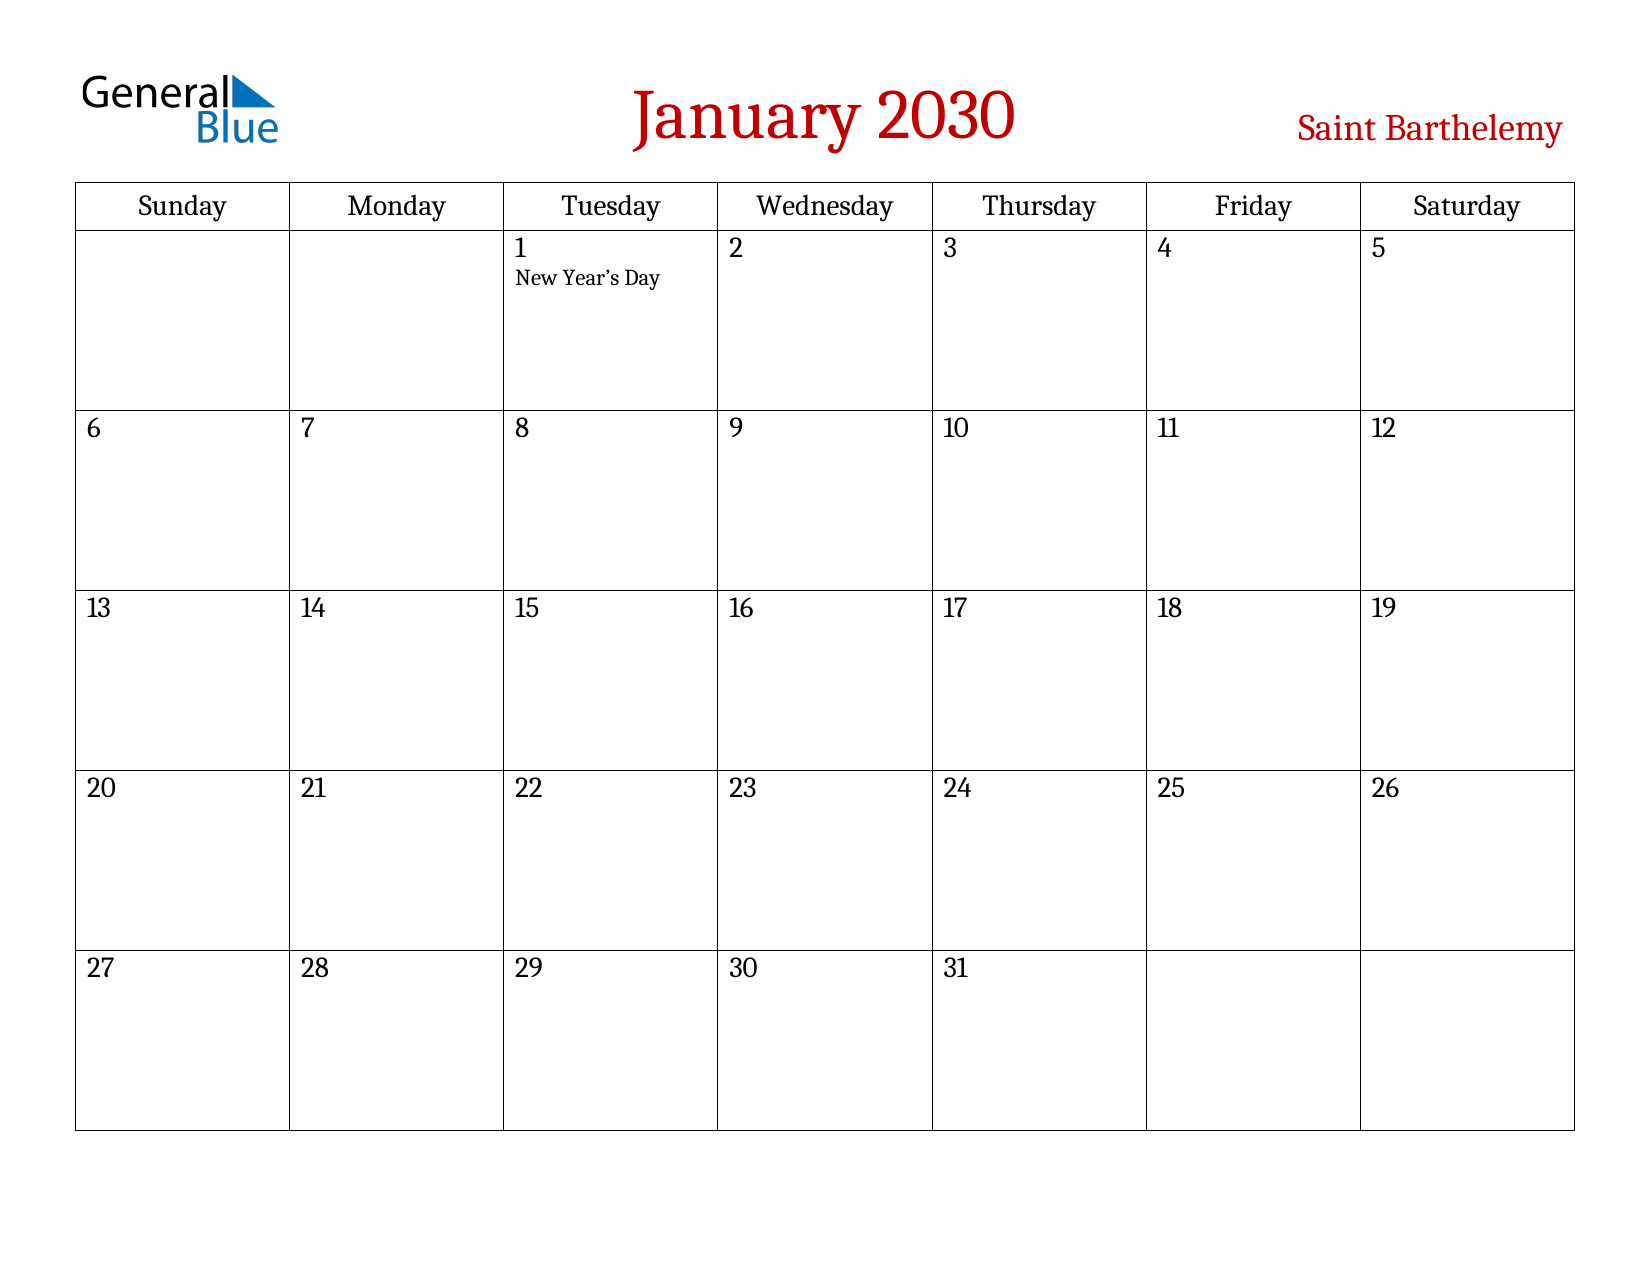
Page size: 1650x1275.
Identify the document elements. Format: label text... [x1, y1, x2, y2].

table_cell [1147, 625, 1360, 770]
table_cell 29 [504, 951, 717, 985]
table_cell [76, 265, 289, 410]
table_cell [1147, 805, 1360, 950]
table_cell 9 [718, 411, 932, 444]
table_cell [290, 265, 503, 410]
table_cell 11 [1147, 411, 1360, 444]
table_cell [1361, 805, 1574, 950]
table_cell [718, 625, 932, 770]
table_cell 1 [504, 231, 717, 264]
table_cell [504, 985, 717, 1130]
table_cell 19 [1361, 591, 1574, 625]
table_cell [933, 265, 1146, 410]
table_header [76, 75, 503, 182]
table_cell [1361, 625, 1574, 770]
table_cell [290, 805, 503, 950]
table_cell [290, 985, 503, 1130]
table_cell 13 [76, 591, 289, 625]
table_cell 31 [933, 951, 1146, 985]
table_cell 28 [290, 951, 503, 985]
table_cell [1147, 445, 1360, 590]
table_cell 30 [718, 951, 932, 985]
table_cell [290, 445, 503, 590]
table_cell [76, 445, 289, 590]
table_cell [1361, 265, 1574, 410]
table_cell [76, 985, 289, 1130]
table_cell [933, 805, 1146, 950]
table_cell 25 [1147, 771, 1360, 805]
table_cell [1361, 951, 1574, 985]
table_cell Tuesday [504, 183, 717, 230]
table_cell [290, 625, 503, 770]
table_cell [504, 445, 717, 590]
table_cell 12 [1361, 411, 1574, 444]
table_cell 24 [933, 771, 1146, 805]
table_cell [76, 625, 289, 770]
table_cell [933, 985, 1146, 1130]
table_cell 27 [76, 951, 289, 985]
table_cell [718, 985, 932, 1130]
table_cell 22 [504, 771, 717, 805]
table_cell New Year’s Day [504, 265, 717, 410]
table_cell Monday [290, 183, 503, 230]
table_cell Saturday [1361, 183, 1574, 230]
table_cell 17 [933, 591, 1146, 625]
table_cell 21 [290, 771, 503, 805]
table_cell [718, 805, 932, 950]
table_header Saint Barthelemy [1146, 75, 1574, 182]
table_cell [933, 445, 1146, 590]
table_cell 5 [1361, 231, 1574, 264]
table_cell 6 [76, 411, 289, 444]
table_cell 8 [504, 411, 717, 444]
table_cell Wednesday [718, 183, 932, 230]
table_cell [1147, 985, 1360, 1130]
table_cell 10 [933, 411, 1146, 444]
table_cell Sunday [76, 183, 289, 230]
picture [82, 75, 278, 143]
table_cell [76, 231, 289, 264]
table_cell Thursday [933, 183, 1146, 230]
table_cell 23 [718, 771, 932, 805]
table_cell 2 [718, 231, 932, 264]
table_cell 18 [1147, 591, 1360, 625]
table_cell [718, 265, 932, 410]
table_cell 15 [504, 591, 717, 625]
table_cell [1361, 985, 1574, 1130]
table_cell [1361, 445, 1574, 590]
table_cell 4 [1147, 231, 1360, 264]
table_cell 20 [76, 771, 289, 805]
table_cell [1147, 265, 1360, 410]
table_cell 7 [290, 411, 503, 444]
table_cell [504, 805, 717, 950]
table_cell [718, 445, 932, 590]
table_cell 16 [718, 591, 932, 625]
table_cell [290, 231, 503, 264]
table_cell [504, 625, 717, 770]
table_header January 2030 [504, 75, 1146, 182]
table_cell [76, 805, 289, 950]
table_cell 3 [933, 231, 1146, 264]
table_cell [1147, 951, 1360, 985]
table_cell [933, 625, 1146, 770]
table_cell 14 [290, 591, 503, 625]
table_cell 26 [1361, 771, 1574, 805]
table_cell Friday [1147, 183, 1360, 230]
